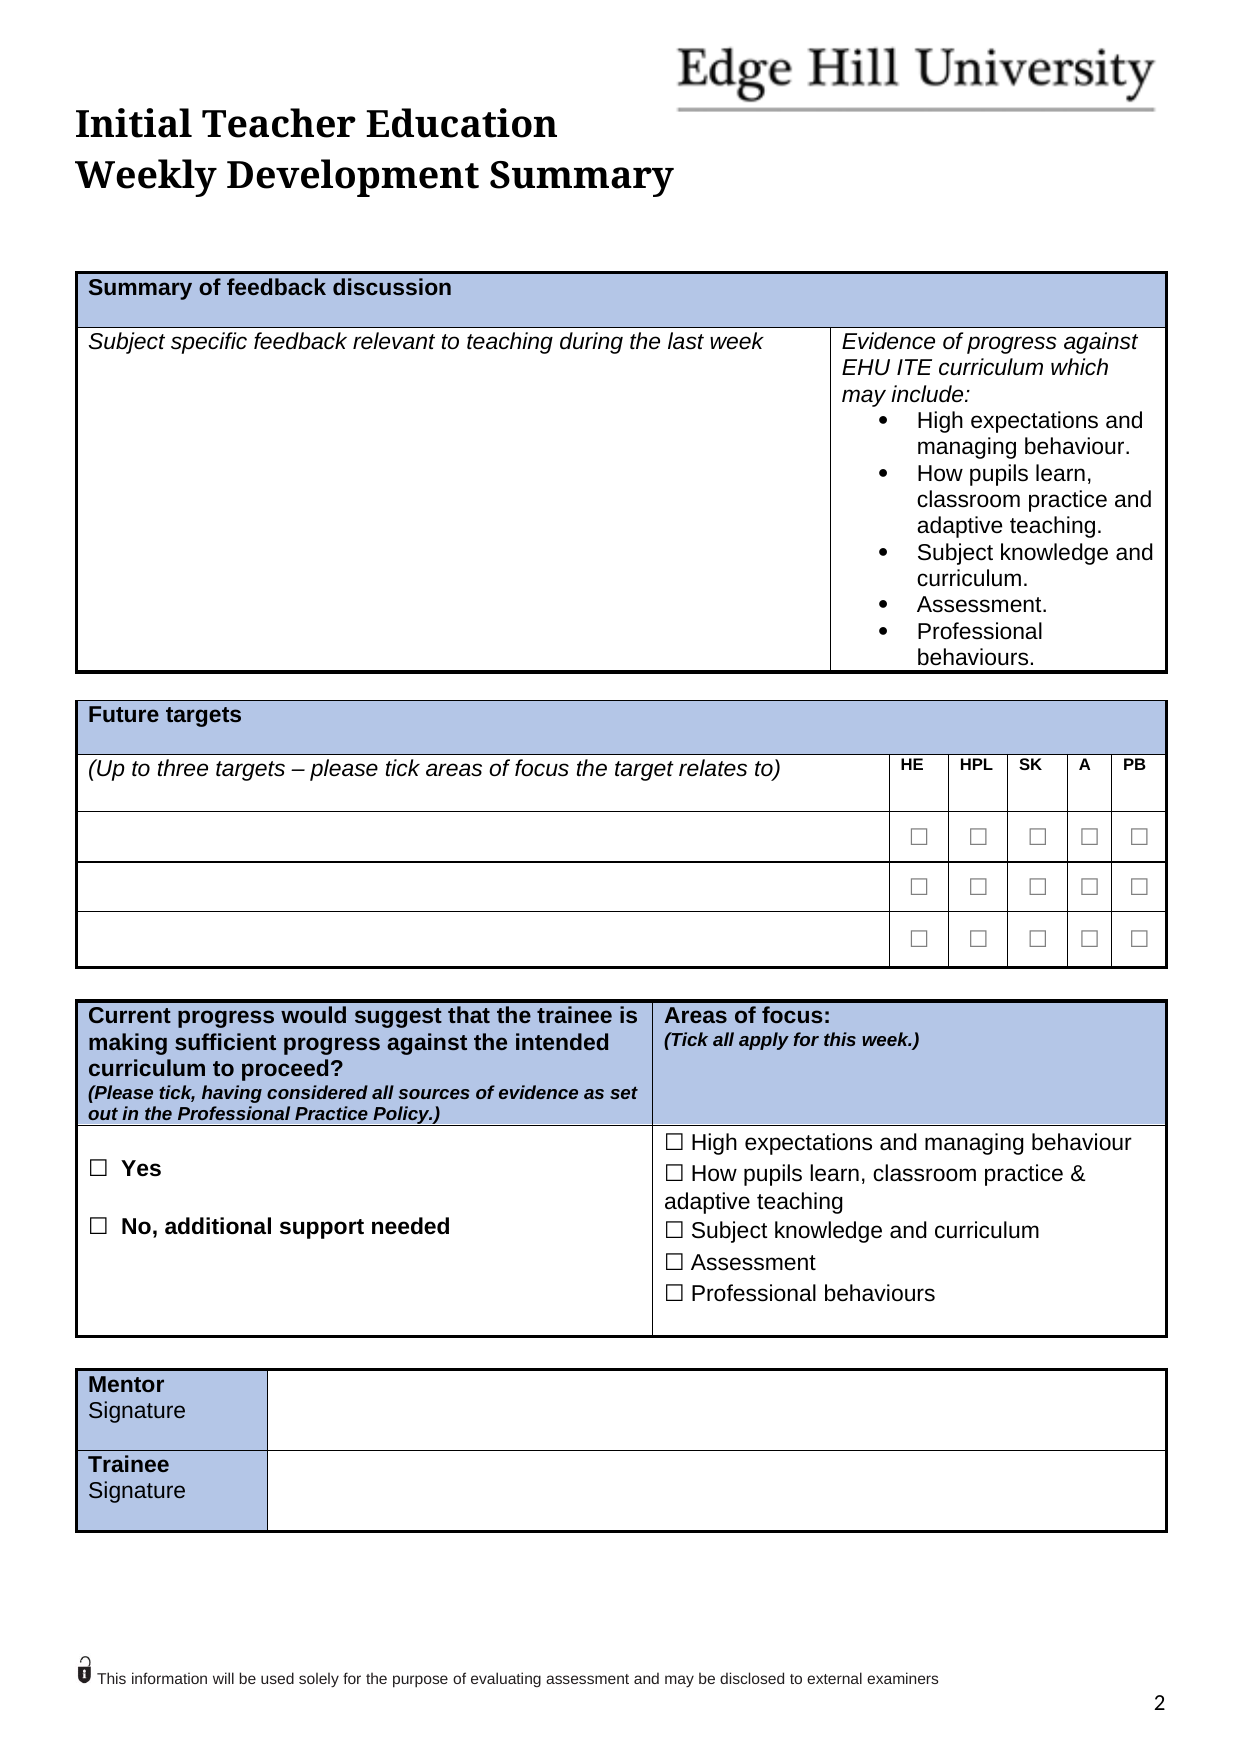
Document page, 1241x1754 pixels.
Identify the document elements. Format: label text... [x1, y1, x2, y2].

picture [75, 1653, 97, 1685]
table_cell [78, 812, 889, 861]
table_header Summary of feedback discussion [78, 274, 1165, 327]
table_cell [78, 863, 889, 911]
table_cell High expectations and managing behaviour How pupils learn, classroom practice & adaptive teaching Subject knowledge and curriculum Assessment Professional behaviours [653, 1126, 1165, 1334]
table_cell SK [1008, 755, 1067, 811]
table_cell PB [1112, 755, 1165, 811]
table_cell Subject specific feedback relevant to teaching during the last week [78, 328, 830, 670]
table_cell HE [890, 755, 948, 811]
table_header [268, 1371, 1165, 1450]
table_cell Trainee Signature [78, 1451, 267, 1530]
table_cell (Up to three targets – please tick areas of focus the target relates to) [78, 755, 889, 811]
table_cell A [1068, 755, 1111, 811]
table_cell Yes No, additional support needed [78, 1126, 652, 1334]
table_header Areas of focus: (Tick all apply for this week.) [653, 1003, 1165, 1124]
table_cell Evidence of progress against EHU ITE curriculum which may include: High expectations and managing behaviour. How pupils learn, classroom practice and adaptive teaching. Subject knowledge and curriculum. Assessment. Professional behaviours. [831, 328, 1165, 670]
table_header Current progress would suggest that the trainee is making sufficient progress against the intended curriculum to proceed? (Please tick, having considered all sources of evidence as set out in the Professional Practice Policy.) [78, 1003, 652, 1124]
table_cell [268, 1451, 1165, 1530]
table_header Future targets [78, 701, 1165, 754]
table_cell HPL [949, 755, 1007, 811]
table_header Mentor Signature [78, 1371, 267, 1450]
table_cell [78, 912, 889, 966]
